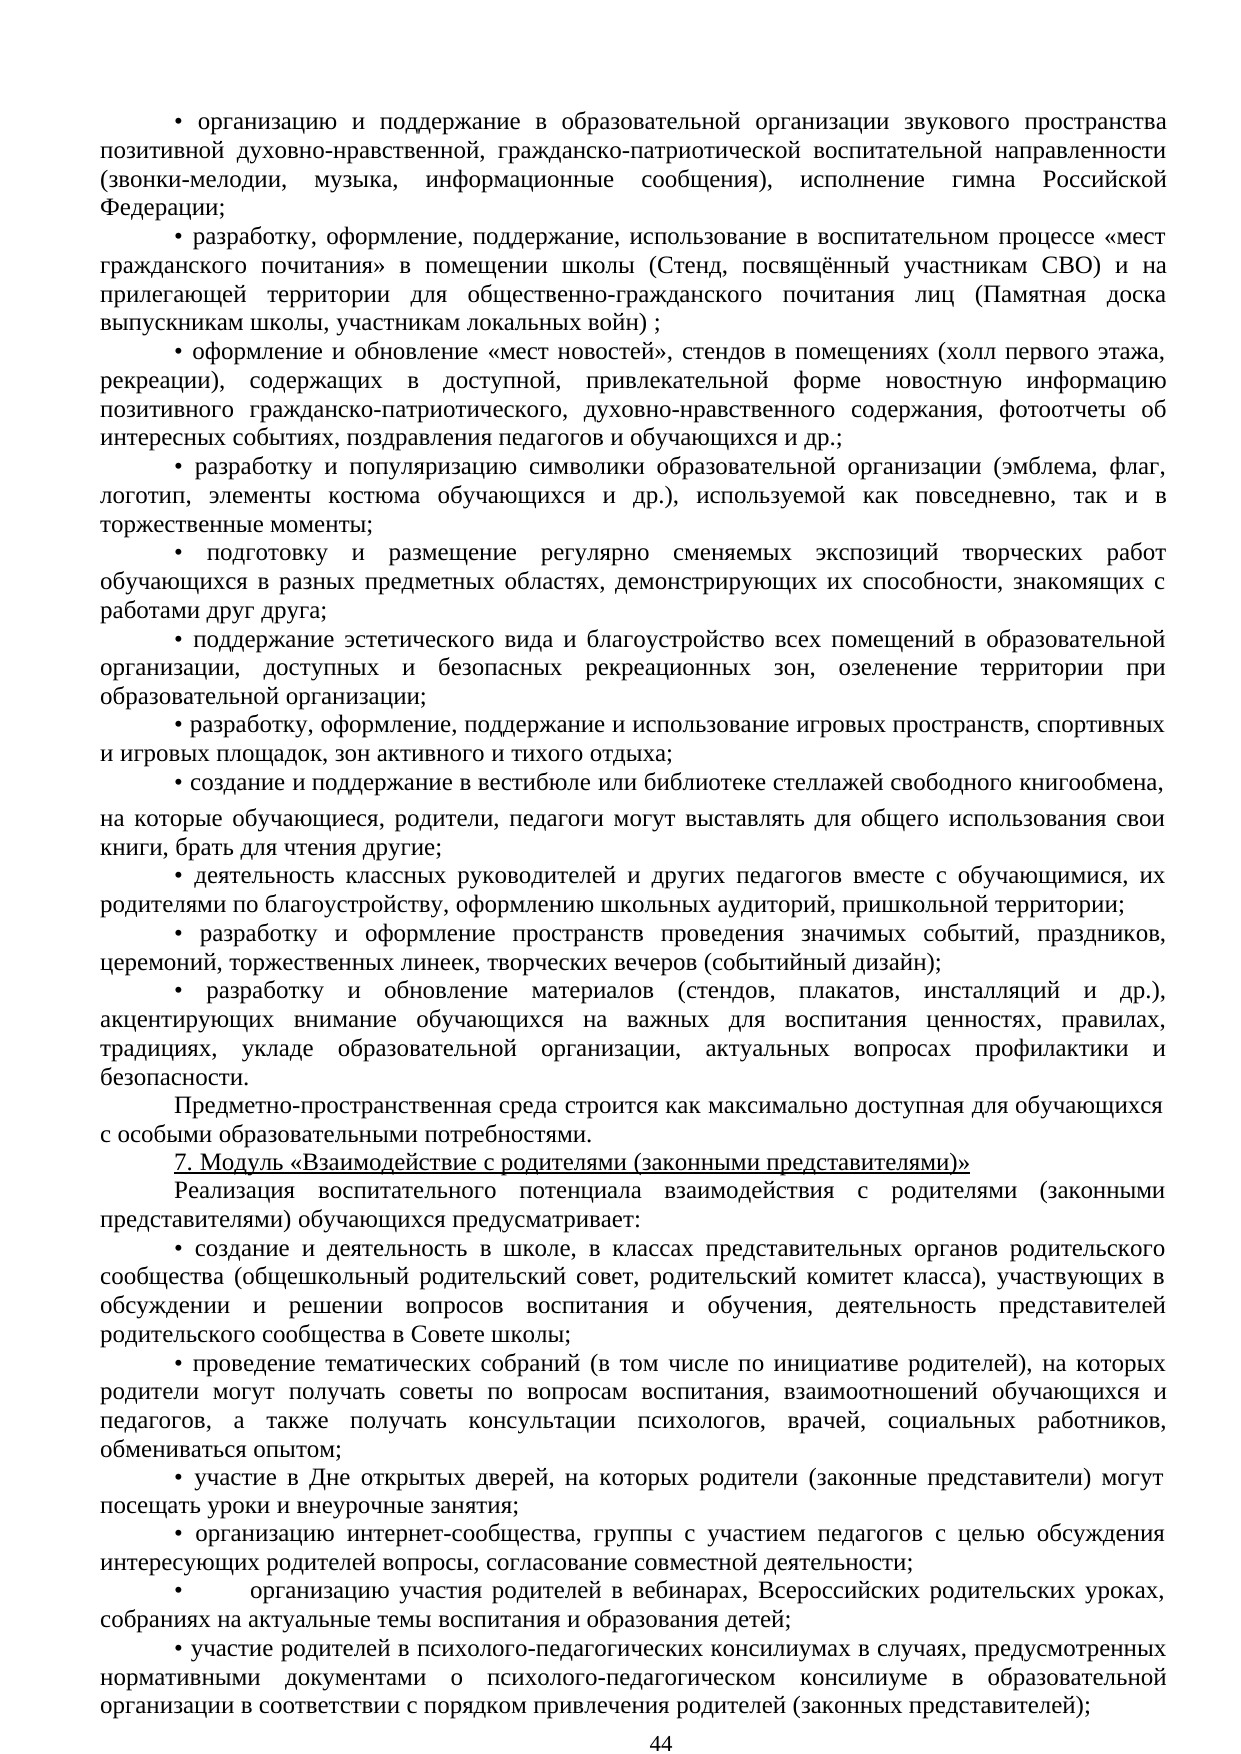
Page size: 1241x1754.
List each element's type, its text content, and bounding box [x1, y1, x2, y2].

list оформление и обновление «мест новостей», стендов в помещениях (холл первого этажа, рекреации), содержащих в доступной, привлекательной форме новостную информацию позитивного гражданско-патриотического, духовно-нравственного содержания, фотоотчеты об интересных событиях, поздравления педагогов и обучающихся и др.; [100, 336, 1167, 451]
list деятельность классных руководителей и других педагогов вместе с обучающимися, их родителями по благоустройству, оформлению школьных аудиторий, пришкольной территории; [100, 861, 1166, 918]
list разработку и обновление материалов (стендов, плакатов, инсталляций и др.), акцентирующих внимание обучающихся на важных для воспитания ценностях, правилах, традициях, укладе образовательной организации, актуальных вопросах профилактики и безопасности. [100, 976, 1166, 1091]
text Предметно-пространственная среда строится как максимально доступная для обучающихся с особыми образовательными потребностями. [100, 1091, 1171, 1148]
list создание и поддержание в вестибюле или библиотеке стеллажей свободного книгообмена, [174, 767, 1238, 796]
list участие родителей в психолого-педагогических консилиумах в случаях, предусмотренных нормативными документами о психолого-педагогическом консилиуме в образовательной организации в соответствии с порядком привлечения родителей (законных представителей); [100, 1633, 1167, 1719]
list создание и деятельность в школе, в классах представительных органов родительского сообщества (общешкольный родительский совет, родительский комитет класса), участвующих в обсуждении и решении вопросов воспитания и обучения, деятельность представителей родительского сообщества в Совете школы; [100, 1233, 1166, 1348]
text на которые обучающиеся, родители, педагоги могут выставлять для общего использования свои книги, брать для чтения другие; [100, 803, 1166, 861]
list разработку и популяризацию символики образовательной организации (эмблема, флаг, логотип, элементы костюма обучающихся и др.), используемой как повседневно, так и в торжественные моменты; [100, 451, 1167, 537]
list организацию интернет-сообщества, группы с участием педагогов с целью обсуждения интересующих родителей вопросы, согласование совместной деятельности; [100, 1519, 1166, 1575]
list организацию и поддержание в образовательной организации звукового пространства позитивной духовно-нравственной, гражданско-патриотической воспитательной направленности (звонки-мелодии, музыка, информационные сообщения), исполнение гимна Российской Федерации; [100, 106, 1167, 221]
list участие в Дне открытых дверей, на которых родители (законные представители) могут посещать уроки и внеурочные занятия; [100, 1463, 1165, 1519]
list организацию участия родителей в вебинарах, Всероссийских родительских уроках, собраниях на актуальные темы воспитания и образования детей; [100, 1576, 1166, 1632]
list поддержание эстетического вида и благоустройство всех помещений в образовательной организации, доступных и безопасных рекреационных зон, озеленение территории при образовательной организации; [100, 624, 1166, 710]
list разработку и оформление пространств проведения значимых событий, праздников, церемоний, торжественных линеек, творческих вечеров (событийный дизайн); [100, 918, 1166, 976]
list Модуль «Взаимодействие с родителями (законными представителями)» [174, 1148, 1238, 1176]
list разработку, оформление, поддержание и использование игровых пространств, спортивных и игровых площадок, зон активного и тихого отдыха; [100, 710, 1166, 766]
text Реализация воспитательного потенциала взаимодействия с родителями (законными представителями) обучающихся предусматривает: [100, 1176, 1166, 1233]
list разработку, оформление, поддержание, использование в воспитательном процессе «мест гражданского почитания» в помещении школы (Стенд, посвящённый участникам СВО) и на прилегающей территории для общественно-гражданского почитания лиц (Памятная доска выпускникам школы, участникам локальных войн) ; [100, 221, 1167, 336]
list проведение тематических собраний (в том числе по инициативе родителей), на которых родители могут получать советы по вопросам воспитания, взаимоотношений обучающихся и педагогов, а также получать консультации психологов, врачей, социальных работников, обмениваться опытом; [100, 1348, 1167, 1463]
list подготовку и размещение регулярно сменяемых экспозиций творческих работ обучающихся в разных предметных областях, демонстрирующих их способности, знакомящих с работами друг друга; [100, 537, 1166, 624]
